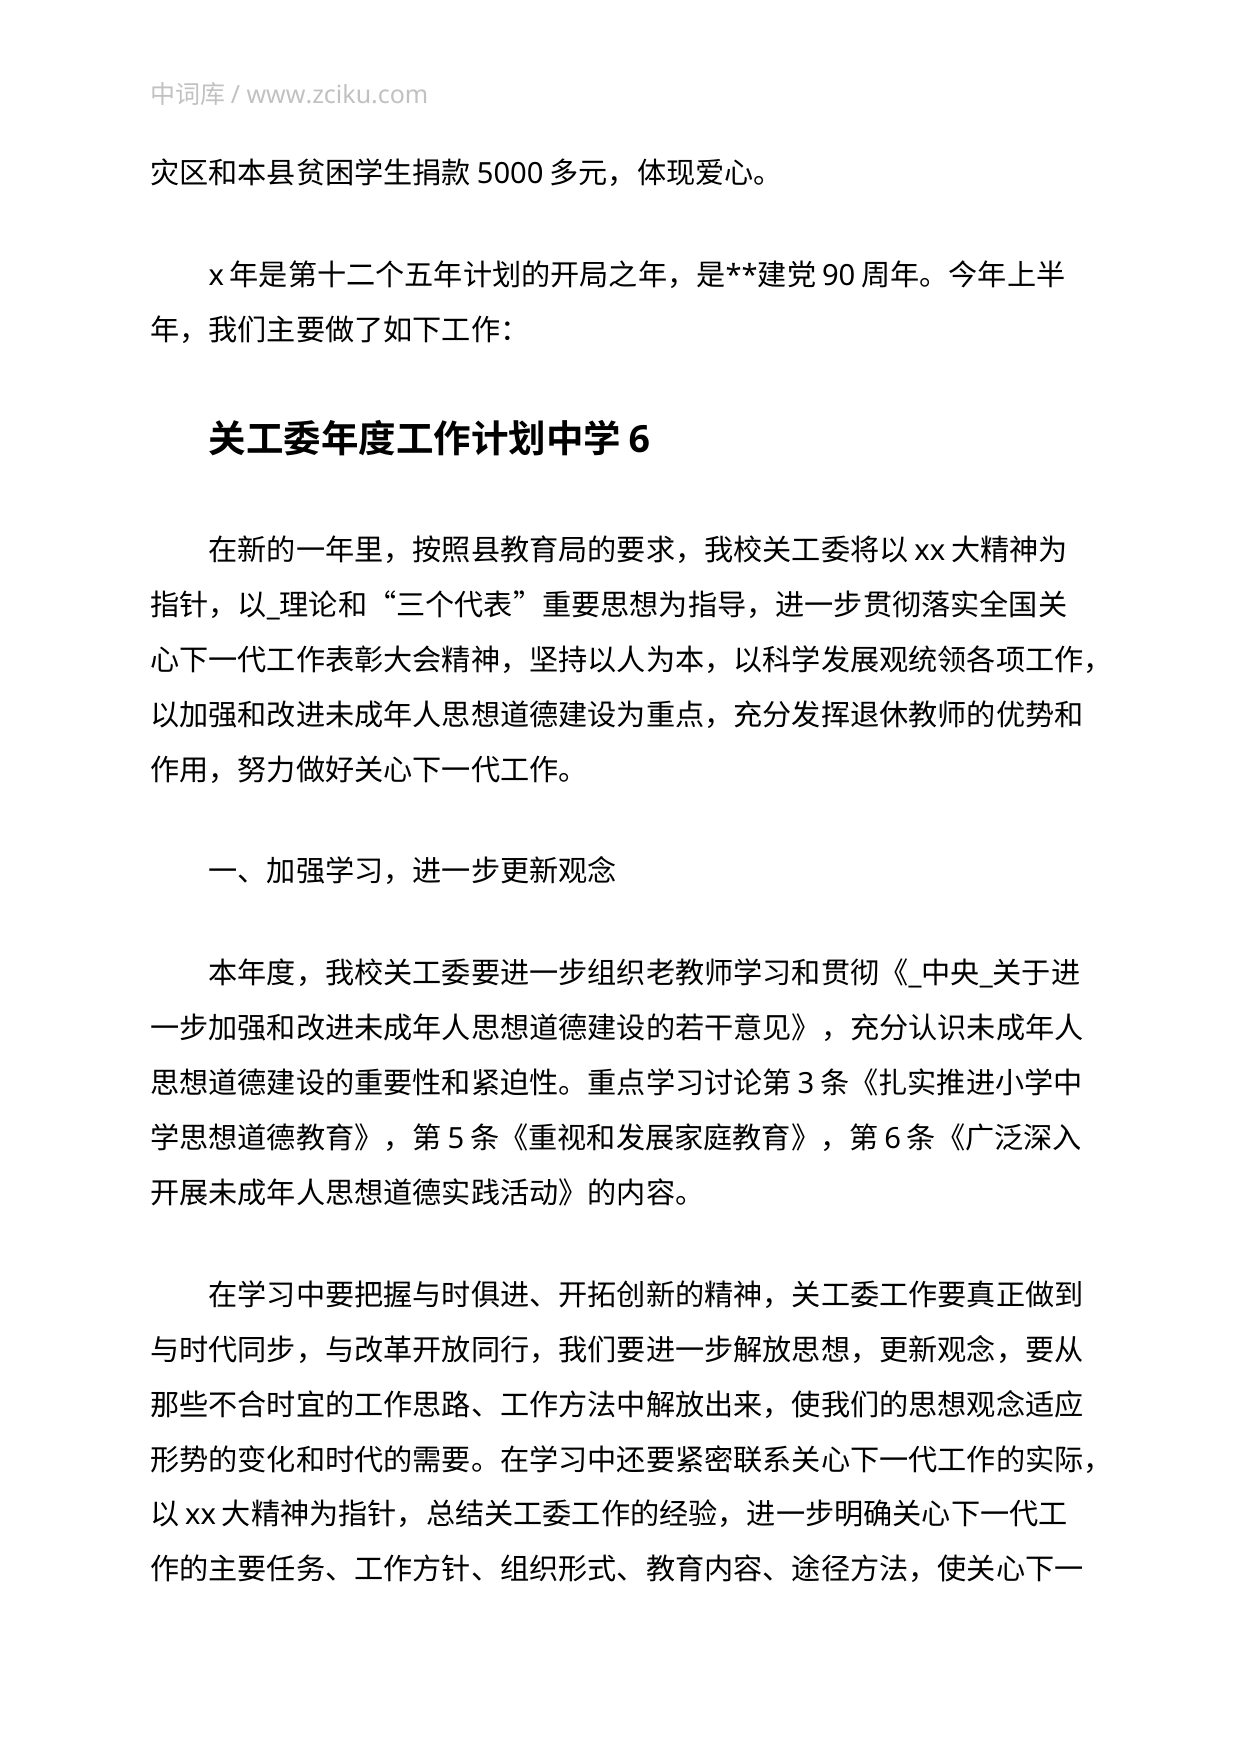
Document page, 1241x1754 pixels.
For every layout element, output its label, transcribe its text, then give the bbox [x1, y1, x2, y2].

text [150, 1271, 1090, 1588]
text 在新的一年里，按照县教育局的要求，我校关工委将以xx大精神为指针，以_理论和“三个代表”重要思想为指导，进一步贯彻落实全国关心下一代工作表彰大会精神，坚持以人为本，以科学发展观统领各项工作，以加强和改进未成年人思想道德建设为重点，充分发挥退休教师的优势和作用，努力做好关心下一代工作。 [150, 526, 1090, 788]
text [150, 150, 1090, 192]
text x年是第十二个五年计划的开局之年，是**建党90周年。今年上半年，我们主要做了如下工作： [150, 252, 1090, 349]
text 一、加强学习，进一步更新观念 [150, 848, 1090, 890]
text 关工委年度工作计划中学6 [150, 409, 1090, 463]
text 本年度，我校关工委要进一步组织老教师学习和贯彻《_中央_关于进一步加强和改进未成年人思想道德建设的若干意见》，充分认识未成年人思想道德建设的重要性和紧迫性。重点学习讨论第3条《扎实推进小学中学思想道德教育》，第5条《重视和发展家庭教育》，第6条《广泛深入开展未成年人思想道德实践活动》的内容。 [150, 950, 1090, 1212]
